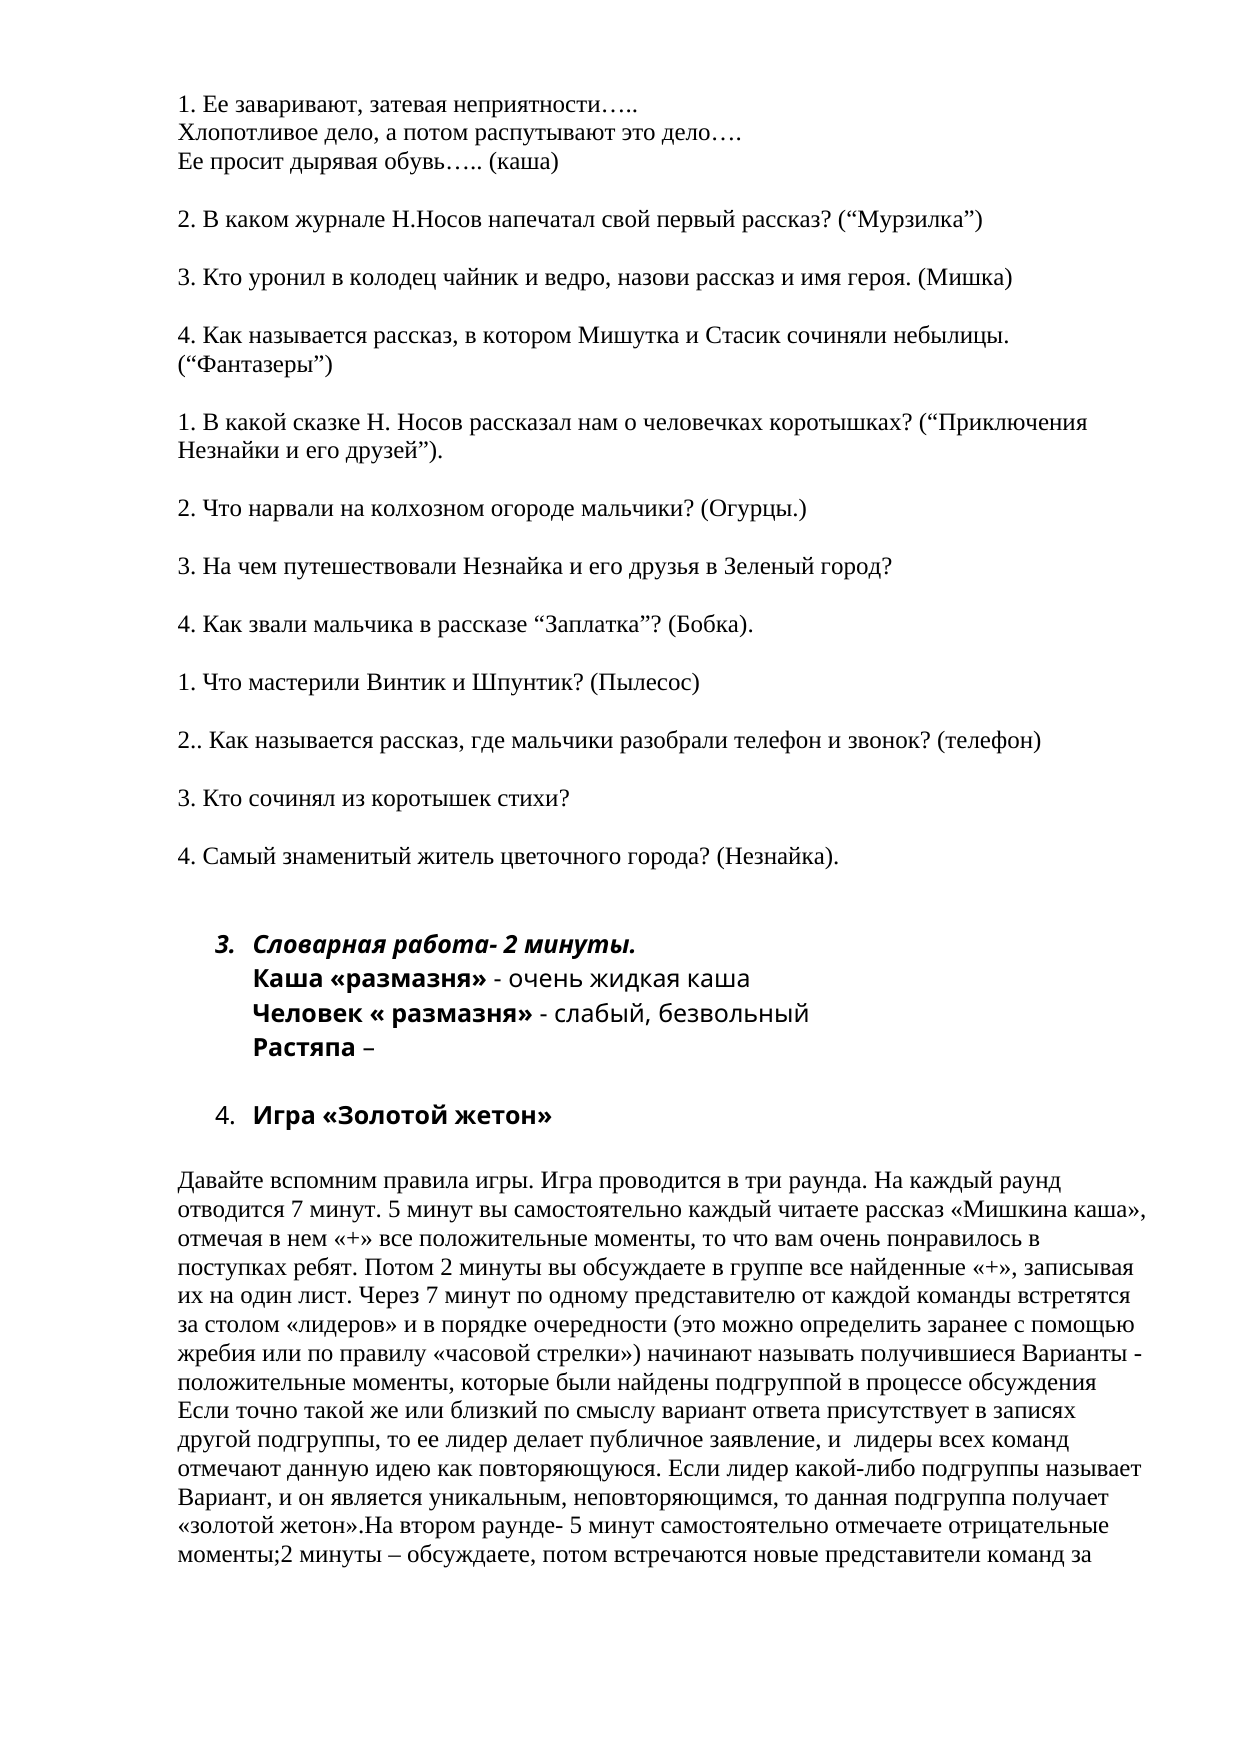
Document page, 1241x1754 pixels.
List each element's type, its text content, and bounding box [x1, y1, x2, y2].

text Каша «размазня» - очень жидкая каша [252, 961, 1152, 995]
text 2. В каком журнале Н.Носов напечатал свой первый рассказ? (“Мурзилка”) [177, 204, 1152, 233]
text 3. На чем путешествовали Незнайка и его друзья в Зеленый город? [177, 551, 1152, 580]
text 3. Кто уронил в колодец чайник и ведро, назови рассказ и имя героя. (Мишка) [177, 262, 1152, 291]
text 4. Как называется рассказ, в котором Мишутка и Стасик сочиняли небылицы. (“Фантазеры”) [177, 320, 1152, 377]
text Растяпа – [252, 1029, 1152, 1063]
text 3. Кто сочинял из коротышек стихи? [177, 783, 1152, 812]
list Игра «Золотой жетон» [215, 1097, 1152, 1131]
text 4. Самый знаменитый житель цветочного города? (Незнайка). [177, 841, 1152, 869]
text 1. Ее заваривают, затевая неприятности….. Хлопотливое дело, а потом распутывают это дело…. Ее просит дырявая обувь….. (каша) [177, 89, 1152, 175]
text 1. Что мастерили Винтик и Шпунтик? (Пылесос) [177, 667, 1152, 696]
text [177, 1166, 1152, 1568]
text 2. Что нарвали на колхозном огороде мальчики? (Огурцы.) [177, 493, 1152, 522]
text 1. В какой сказке Н. Носов рассказал нам о человечках коротышках? (“Приключения Незнайки и его друзей”). [177, 407, 1152, 464]
text Человек « размазня» - слабый, безвольный [252, 995, 1152, 1029]
text 4. Как звали мальчика в рассказе “Заплатка”? (Бобка). [177, 609, 1152, 638]
text 2.. Как называется рассказ, где мальчики разобрали телефон и звонок? (телефон) [177, 725, 1152, 754]
list Словарная работа- 2 минуты. [215, 927, 1152, 961]
